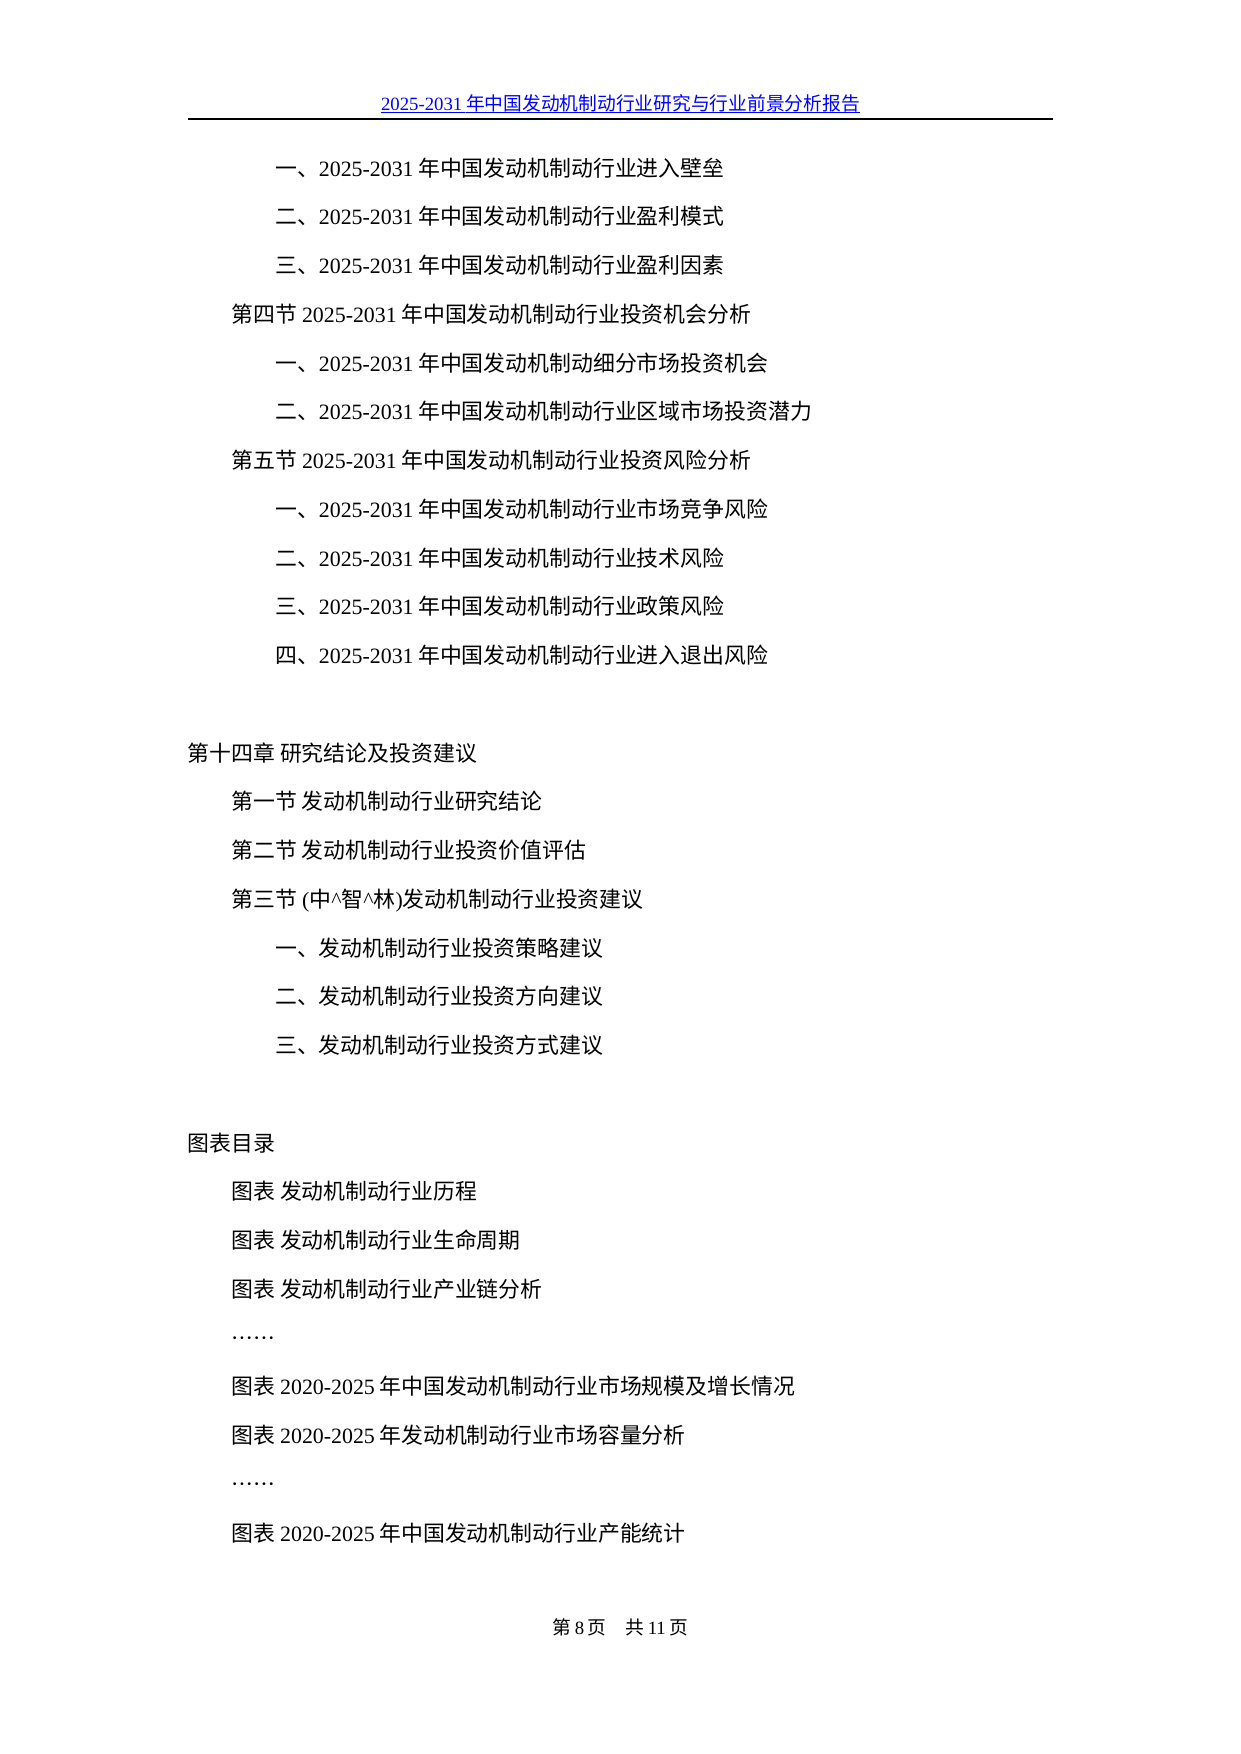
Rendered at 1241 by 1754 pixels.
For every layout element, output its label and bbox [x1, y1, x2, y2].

text [187, 150, 1053, 1548]
